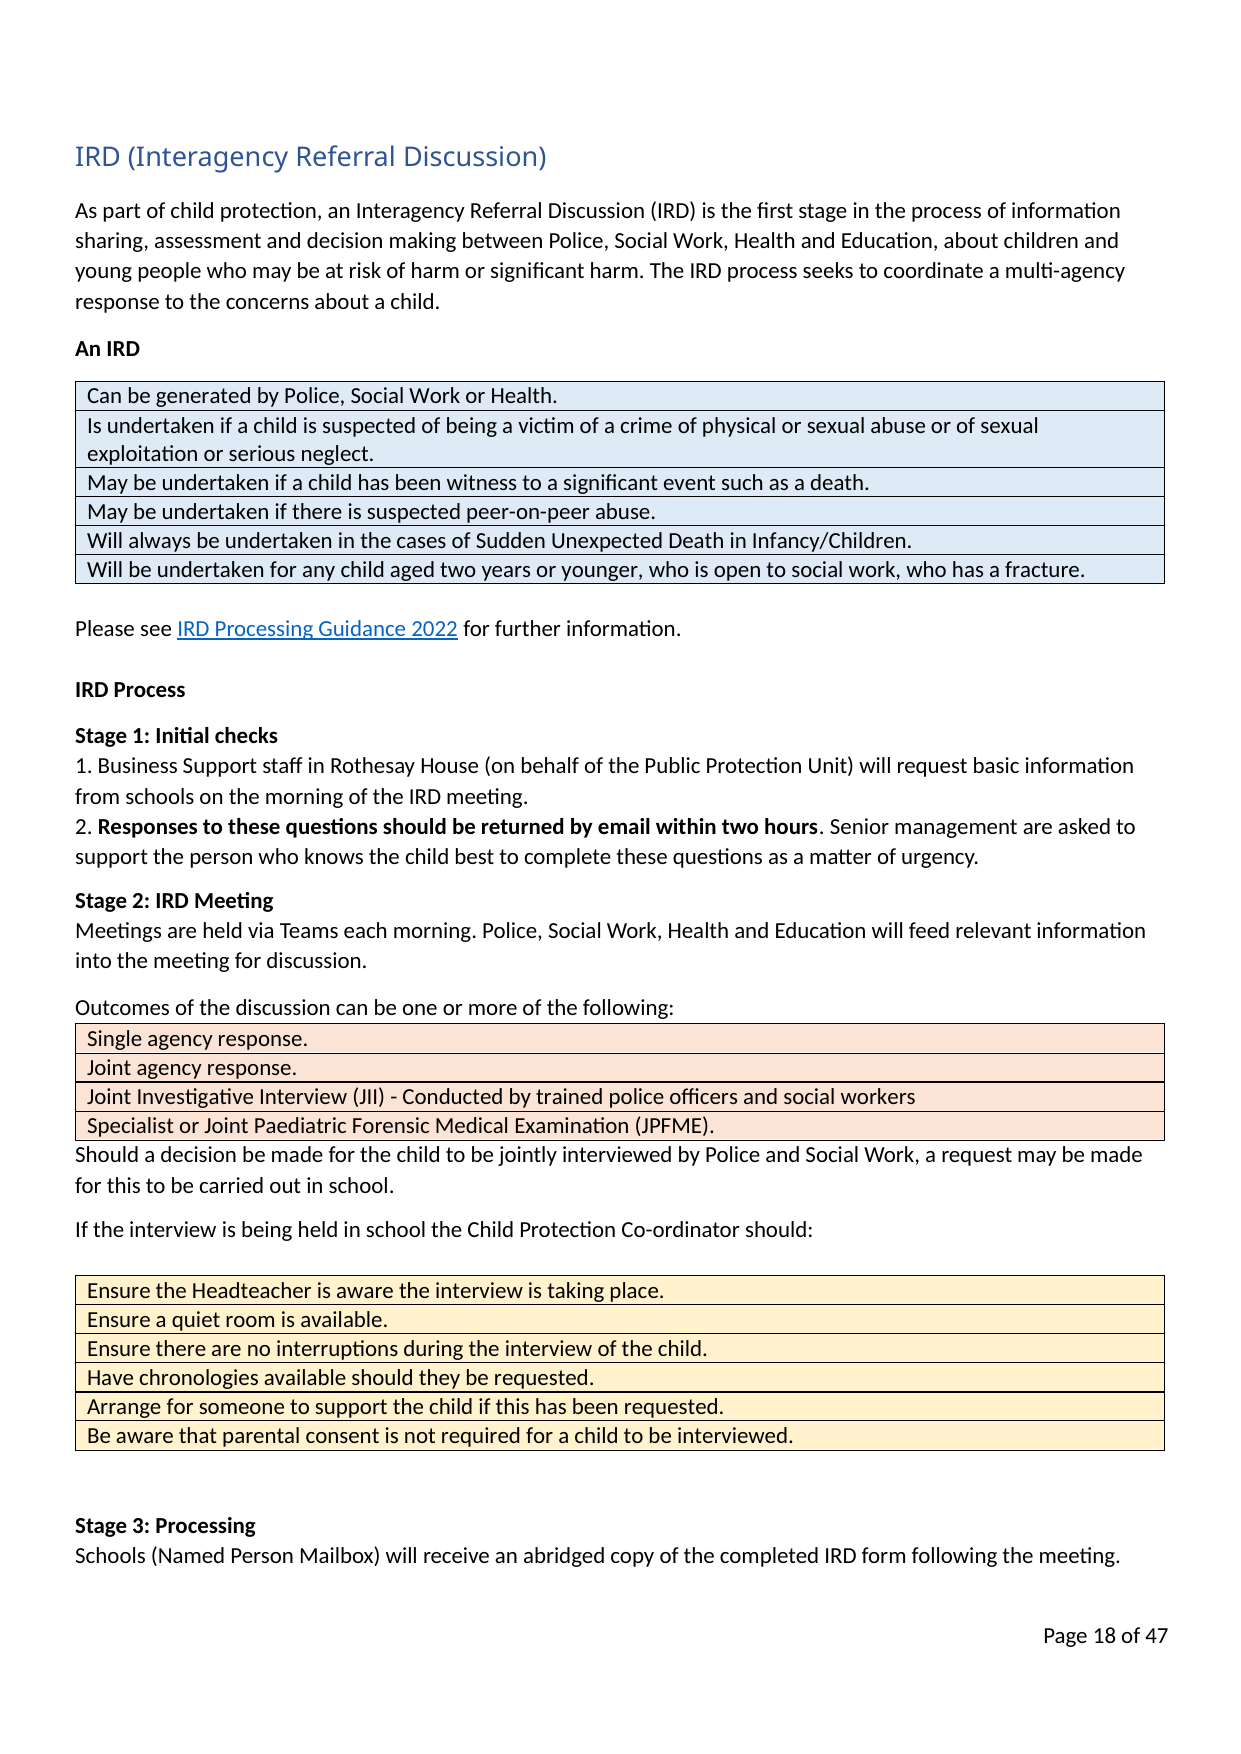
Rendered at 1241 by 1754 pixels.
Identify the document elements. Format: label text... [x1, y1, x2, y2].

text Stage 2: IRD Meeting [75, 886, 1165, 914]
text 1. Business Support staff in Rothesay House (on behalf of the Public Protection Unit) will request basic information from schools on the morning of the IRD meeting. [75, 752, 1165, 810]
table_cell Arrange for someone to support the child if this has been requested. [76, 1393, 1164, 1420]
table_cell Be aware that parental consent is not required for a child to be interviewed. [76, 1421, 1164, 1449]
text An IRD [75, 334, 1165, 362]
text IRD Process [75, 675, 1165, 703]
text Please see IRD Processing Guidance 2022 for further information. [75, 614, 1165, 642]
text Stage 1: Initial checks [75, 721, 1165, 749]
table_cell Will always be undertaken in the cases of Sudden Unexpected Death in Infancy/Children. [76, 526, 1164, 554]
text 2. Responses to these questions should be returned by email within two hours. Senior management are asked to support the person who knows the child best to complete these questions as a matter of urgency. [75, 812, 1165, 870]
text Should a decision be made for the child to be jointly interviewed by Police and Social Work, a request may be made for this to be carried out in school. [75, 1141, 1165, 1199]
table_cell May be undertaken if there is suspected peer-on-peer abuse. [76, 497, 1164, 525]
text As part of child protection, an Interagency Referral Discussion (IRD) is the first stage in the process of information sharing, assessment and decision making between Police, Social Work, Health and Education, about children and young people who may be at risk of harm or significant harm. The IRD process seeks to coordinate a multi-agency response to the concerns about a child. [75, 196, 1165, 315]
text If the interview is being held in school the Child Protection Co-ordinator should: [75, 1215, 1165, 1243]
table_cell Ensure a quiet room is available. [76, 1305, 1164, 1333]
text Stage 3: Processing [75, 1511, 1165, 1539]
table_header Single agency response. [76, 1024, 1164, 1052]
table_cell Joint Investigative Interview (JII) - Conducted by trained police officers and social workers [76, 1083, 1164, 1111]
table_cell Have chronologies available should they be requested. [76, 1363, 1164, 1391]
table_header Ensure the Headteacher is aware the interview is taking place. [76, 1276, 1164, 1304]
table_cell Specialist or Joint Paediatric Forensic Medical Examination (JPFME). [76, 1112, 1164, 1139]
subtitle IRD (Interagency Referral Discussion) [75, 137, 1165, 174]
table_header Can be generated by Police, Social Work or Health. [76, 382, 1164, 410]
table_cell Ensure there are no interruptions during the interview of the child. [76, 1334, 1164, 1362]
text Outcomes of the discussion can be one or more of the following: [75, 993, 1165, 1021]
table_cell May be undertaken if a child has been witness to a significant event such as a death. [76, 468, 1164, 496]
table_cell Joint agency response. [76, 1054, 1164, 1081]
table_cell Will be undertaken for any child aged two years or younger, who is open to social work, who has a fracture. [76, 555, 1164, 583]
table_cell Is undertaken if a child is suspected of being a victim of a crime of physical or sexual abuse or of sexual exploitation or serious neglect. [76, 411, 1164, 467]
text Schools (Named Person Mailbox) will receive an abridged copy of the completed IRD form following the meeting. [75, 1541, 1165, 1569]
text Meetings are held via Teams each morning. Police, Social Work, Health and Education will feed relevant information into the meeting for discussion. [75, 916, 1165, 974]
